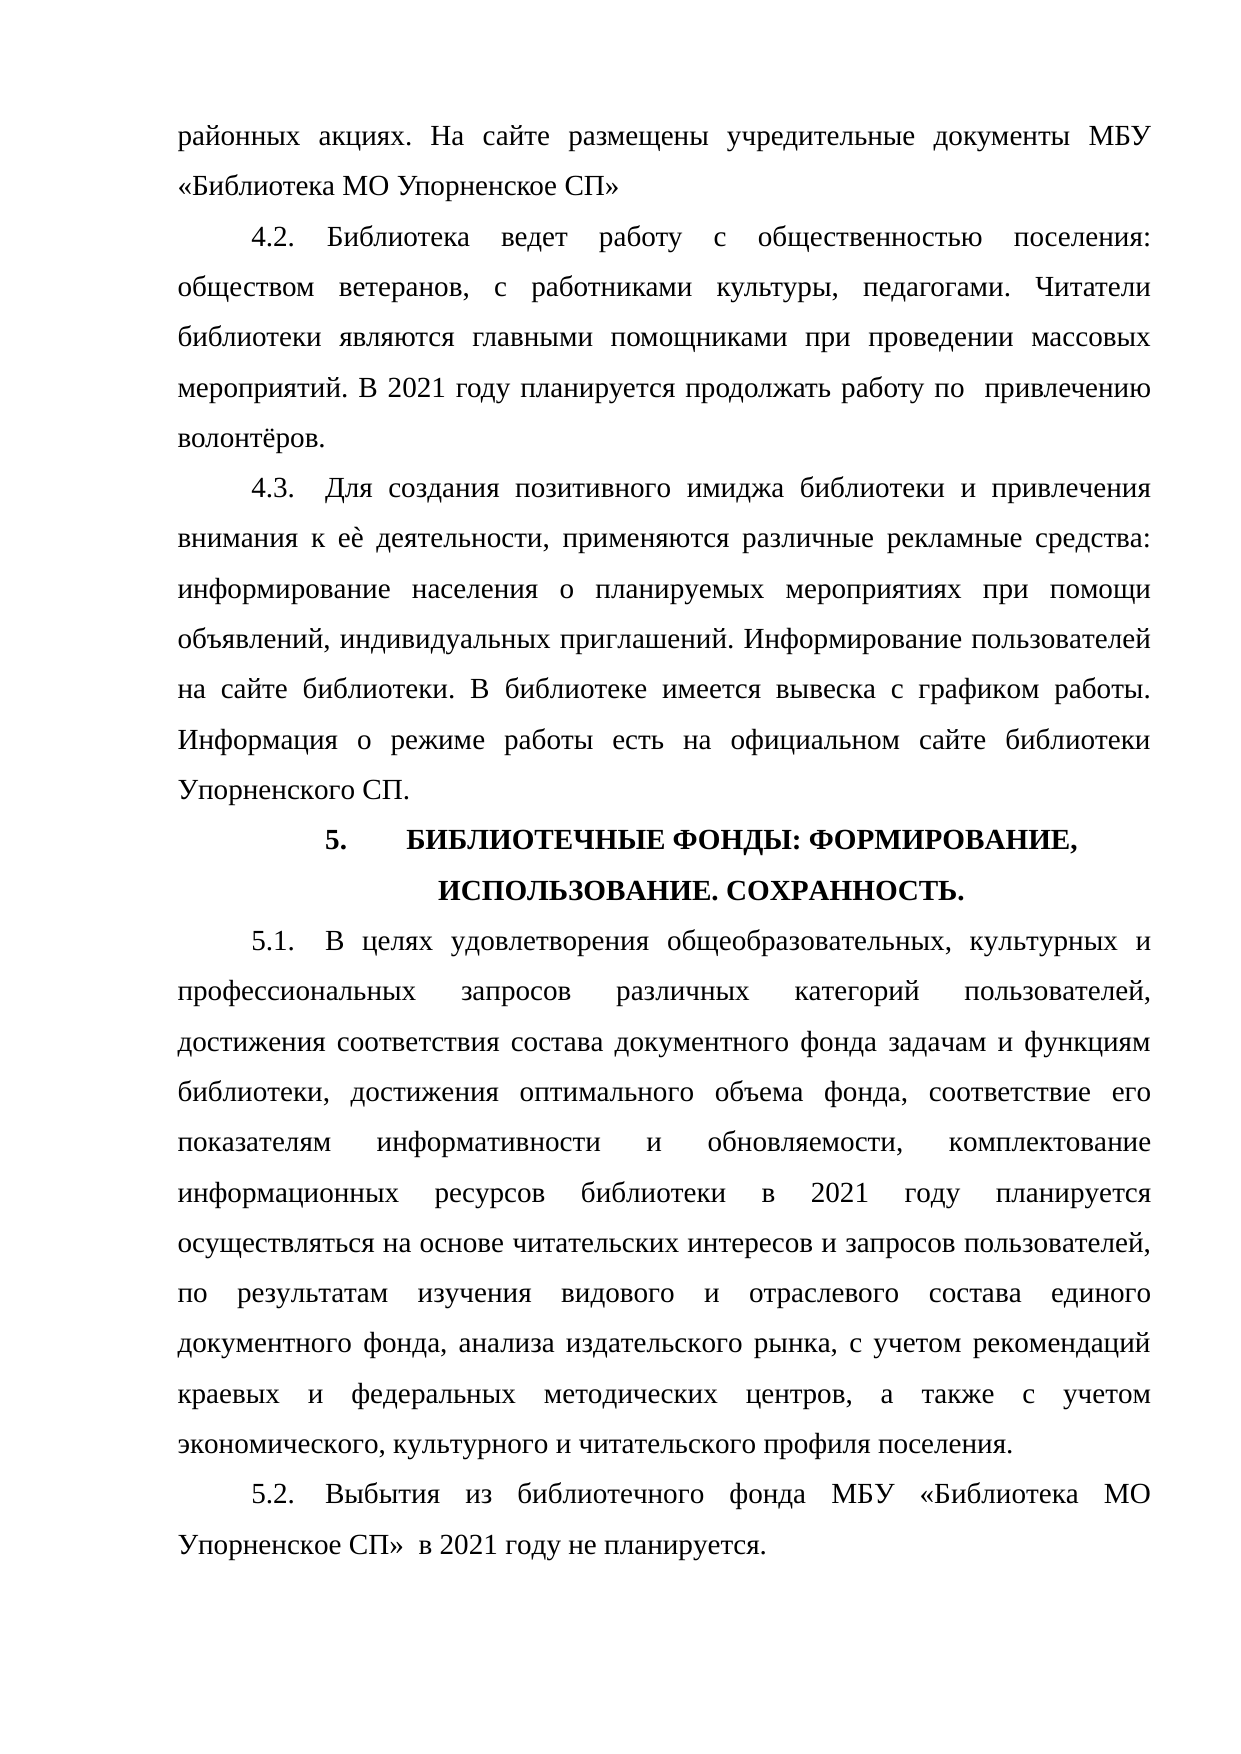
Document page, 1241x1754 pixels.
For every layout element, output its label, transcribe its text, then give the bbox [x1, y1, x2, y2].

list Библиотека ведет работу с общественностью поселения: обществом ветеранов, с работниками культуры, педагогами. Читатели библиотеки являются главными помощниками при проведении массовых мероприятий. В 2021 году планируется продолжать работу по привлечению волонтёров. [177, 219, 1152, 453]
list В целях удовлетворения общеобразовательных, культурных и профессиональных запросов различных категорий пользователей, достижения соответствия состава документного фонда задачам и функциям библиотеки, достижения оптимального объема фонда, соответствие его показателям информативности и обновляемости, комплектование информационных ресурсов библиотеки в 2021 году планируется осуществляться на основе читательских интересов и запросов пользователей, по результатам изучения видового и отраслевого состава единого документного фонда, анализа издательского рынка, с учетом рекомендаций краевых и федеральных методических центров, а также с учетом экономического, культурного и читательского профиля поселения. [177, 923, 1152, 1460]
list Выбытия из библиотечного фонда МБУ «Библиотека МО Упорненское СП» в 2021 году не планируется. [177, 1477, 1152, 1560]
list Для создания позитивного имиджа библиотеки и привлечения внимания к еѐ деятельности, применяются различные рекламные средства: информирование населения о планируемых мероприятиях при помощи объявлений, индивидуальных приглашений. Информирование пользователей на сайте библиотеки. В библиотеке имеется вывеска с графиком работы. Информация о режиме работы есть на официальном сайте библиотеки Упорненского СП. [177, 470, 1152, 806]
list БИБЛИОТЕЧНЫЕ ФОНДЫ: ФОРМИРОВАНИЕ, [177, 822, 1152, 856]
text ИСПОЛЬЗОВАНИЕ. СОХРАННОСТЬ. [177, 873, 1152, 906]
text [177, 118, 1152, 202]
